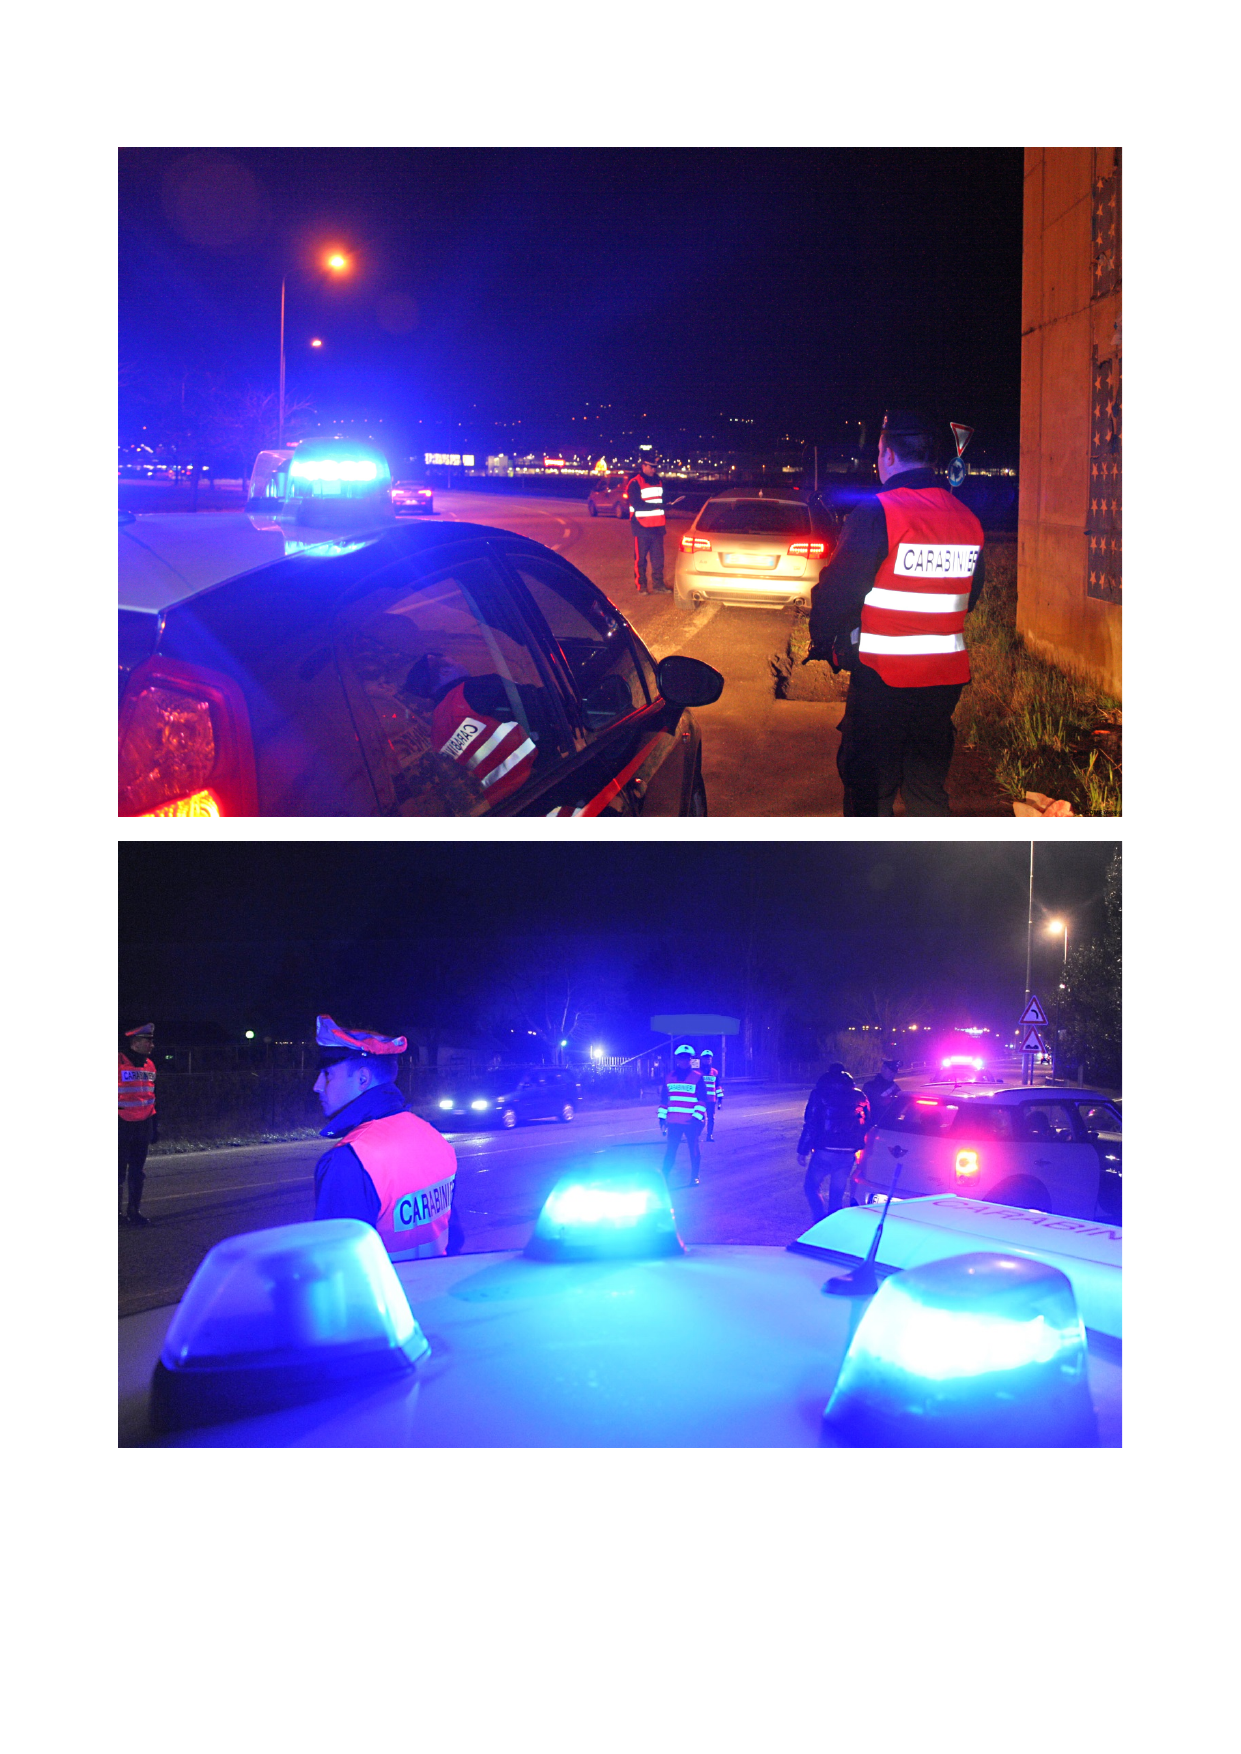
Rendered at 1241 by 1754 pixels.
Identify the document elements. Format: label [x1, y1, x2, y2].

picture [118, 147, 1123, 817]
picture [118, 841, 1123, 1448]
